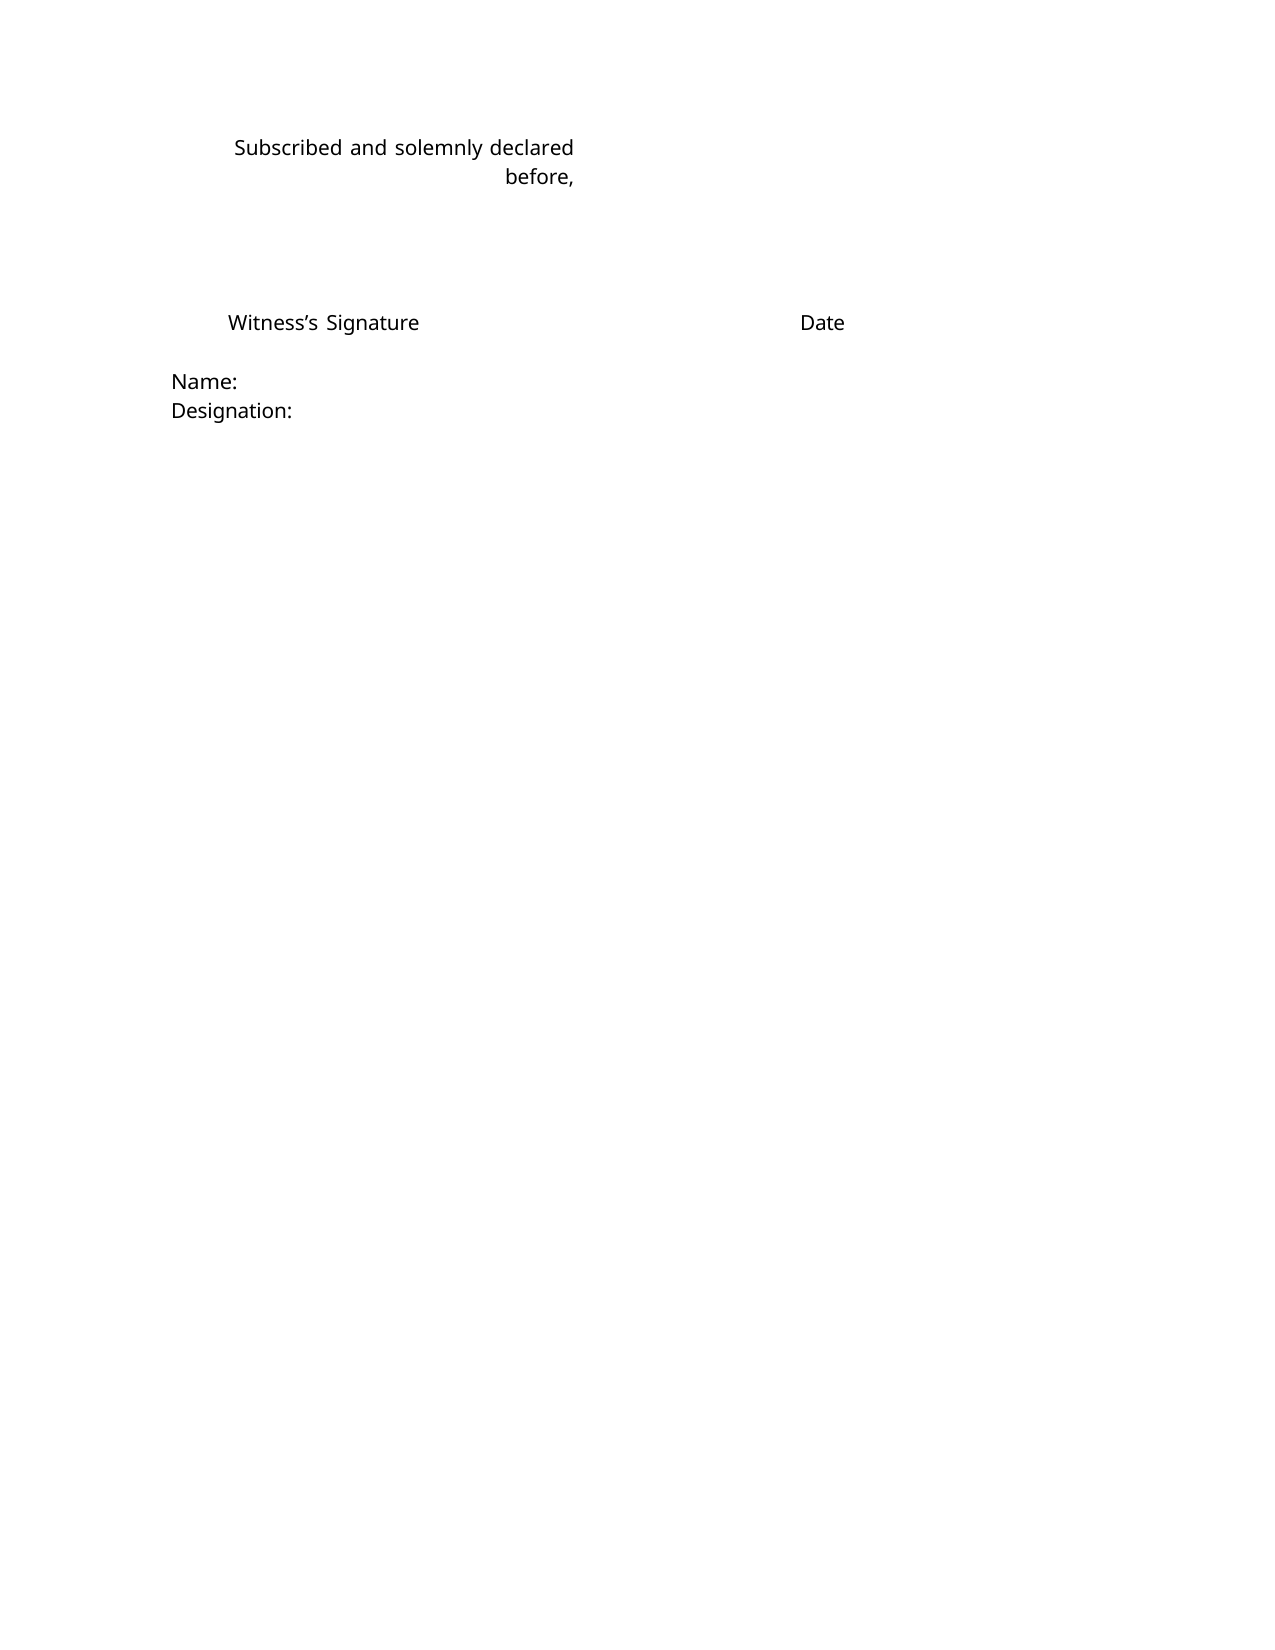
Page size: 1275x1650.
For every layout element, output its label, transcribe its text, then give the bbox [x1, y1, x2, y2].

text Name: Designation: [171, 367, 345, 424]
text Witness’s Signature Date [228, 308, 1096, 337]
text Subscribed and solemnly declared before, [158, 133, 574, 190]
